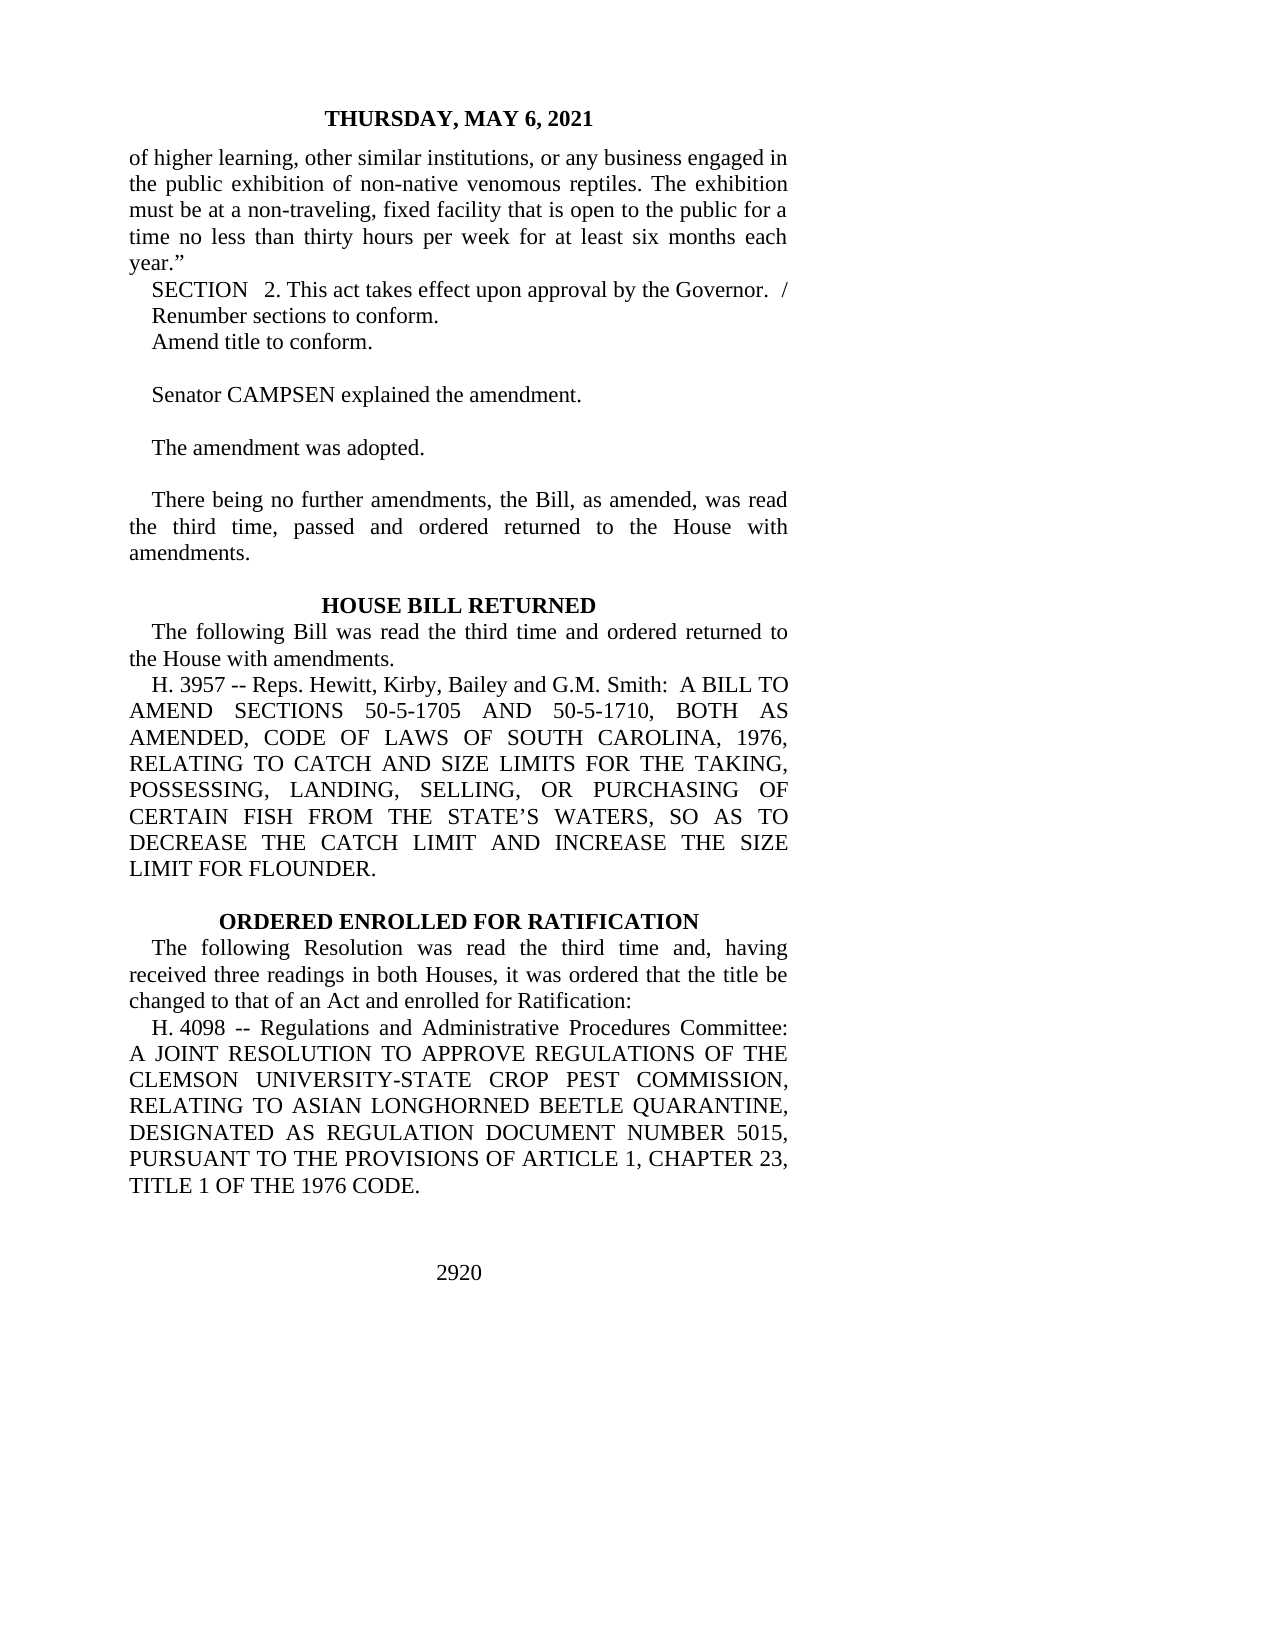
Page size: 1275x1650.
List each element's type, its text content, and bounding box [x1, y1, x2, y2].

text There being no further amendments, the Bill, as amended, was read the third time, passed and ordered returned to the House with amendments. [129, 486, 789, 566]
text The following Resolution was read the third time and, having received three readings in both Houses, it was ordered that the title be changed to that of an Act and enrolled for Ratification: [129, 934, 789, 1013]
text ORDERED ENROLLED FOR RATIFICATION [129, 908, 789, 934]
text Renumber sections to conform. [129, 302, 789, 328]
text H. 4098 -- Regulations and Administrative Procedures Committee: A JOINT RESOLUTION TO APPROVE REGULATIONS OF THE CLEMSON UNIVERSITY-STATE CROP PEST COMMISSION, RELATING TO ASIAN LONGHORNED BEETLE QUARANTINE, DESIGNATED AS REGULATION DOCUMENT NUMBER 5015, PURSUANT TO THE PROVISIONS OF ARTICLE 1, CHAPTER 23, TITLE 1 OF THE 1976 CODE. [129, 1013, 789, 1198]
text SECTION 2. This act takes effect upon approval by the Governor. / [129, 276, 789, 302]
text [129, 144, 789, 276]
text Amend title to conform. [129, 328, 789, 355]
text HOUSE BILL RETURNED [129, 592, 789, 618]
text The amendment was adopted. [129, 434, 789, 460]
text The following Bill was read the third time and ordered returned to the House with amendments. [129, 618, 789, 671]
text H. 3957 -- Reps. Hewitt, Kirby, Bailey and G.M. Smith: A BILL TO AMEND SECTIONS 50-5-1705 AND 50-5-1710, BOTH AS AMENDED, CODE OF LAWS OF SOUTH CAROLINA, 1976, RELATING TO CATCH AND SIZE LIMITS FOR THE TAKING, POSSESSING, LANDING, SELLING, OR PURCHASING OF CERTAIN FISH FROM THE STATE’S WATERS, SO AS TO DECREASE THE CATCH LIMIT AND INCREASE THE SIZE LIMIT FOR FLOUNDER. [129, 671, 789, 882]
text Senator CAMPSEN explained the amendment. [129, 381, 789, 407]
